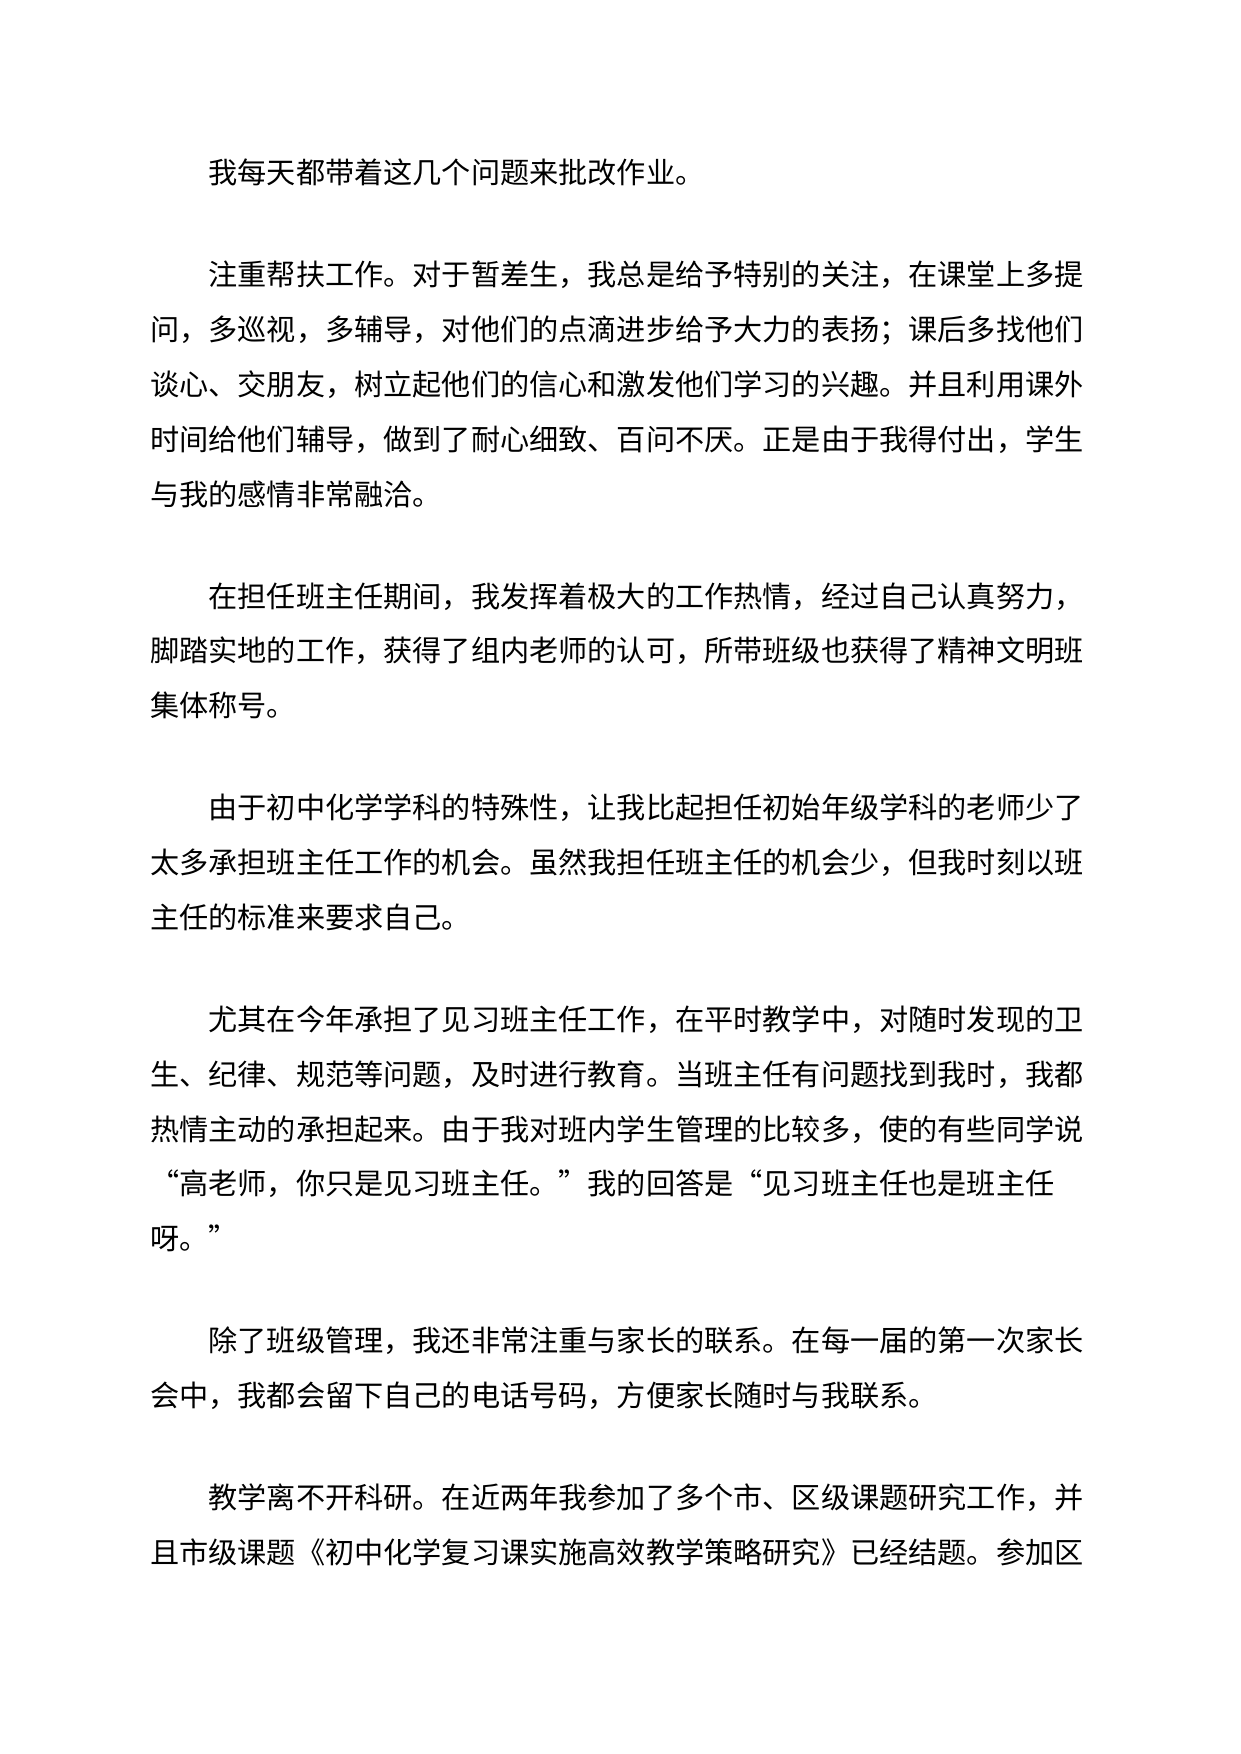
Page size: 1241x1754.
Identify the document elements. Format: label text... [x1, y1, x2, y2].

text 注重帮扶工作。对于暂差生，我总是给予特别的关注，在课堂上多提问，多巡视，多辅导，对他们的点滴进步给予大力的表扬；课后多找他们谈心、交朋友，树立起他们的信心和激发他们学习的兴趣。并且利用课外时间给他们辅导，做到了耐心细致、百问不厌。正是由于我得付出，学生与我的感情非常融洽。 [150, 252, 1090, 514]
text 我每天都带着这几个问题来批改作业。 [150, 150, 1090, 192]
text 在担任班主任期间，我发挥着极大的工作热情，经过自己认真努力，脚踏实地的工作，获得了组内老师的认可，所带班级也获得了精神文明班集体称号。 [150, 573, 1090, 725]
text 由于初中化学学科的特殊性，让我比起担任初始年级学科的老师少了太多承担班主任工作的机会。虽然我担任班主任的机会少，但我时刻以班主任的标准来要求自己。 [150, 785, 1090, 937]
text 除了班级管理，我还非常注重与家长的联系。在每一届的第一次家长会中，我都会留下自己的电话号码，方便家长随时与我联系。 [150, 1318, 1090, 1415]
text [150, 1474, 1090, 1571]
text 尤其在今年承担了见习班主任工作，在平时教学中，对随时发现的卫生、纪律、规范等问题，及时进行教育。当班主任有问题找到我时，我都热情主动的承担起来。由于我对班内学生管理的比较多，使的有些同学说“高老师，你只是见习班主任。”我的回答是“见习班主任也是班主任呀。” [150, 996, 1090, 1258]
